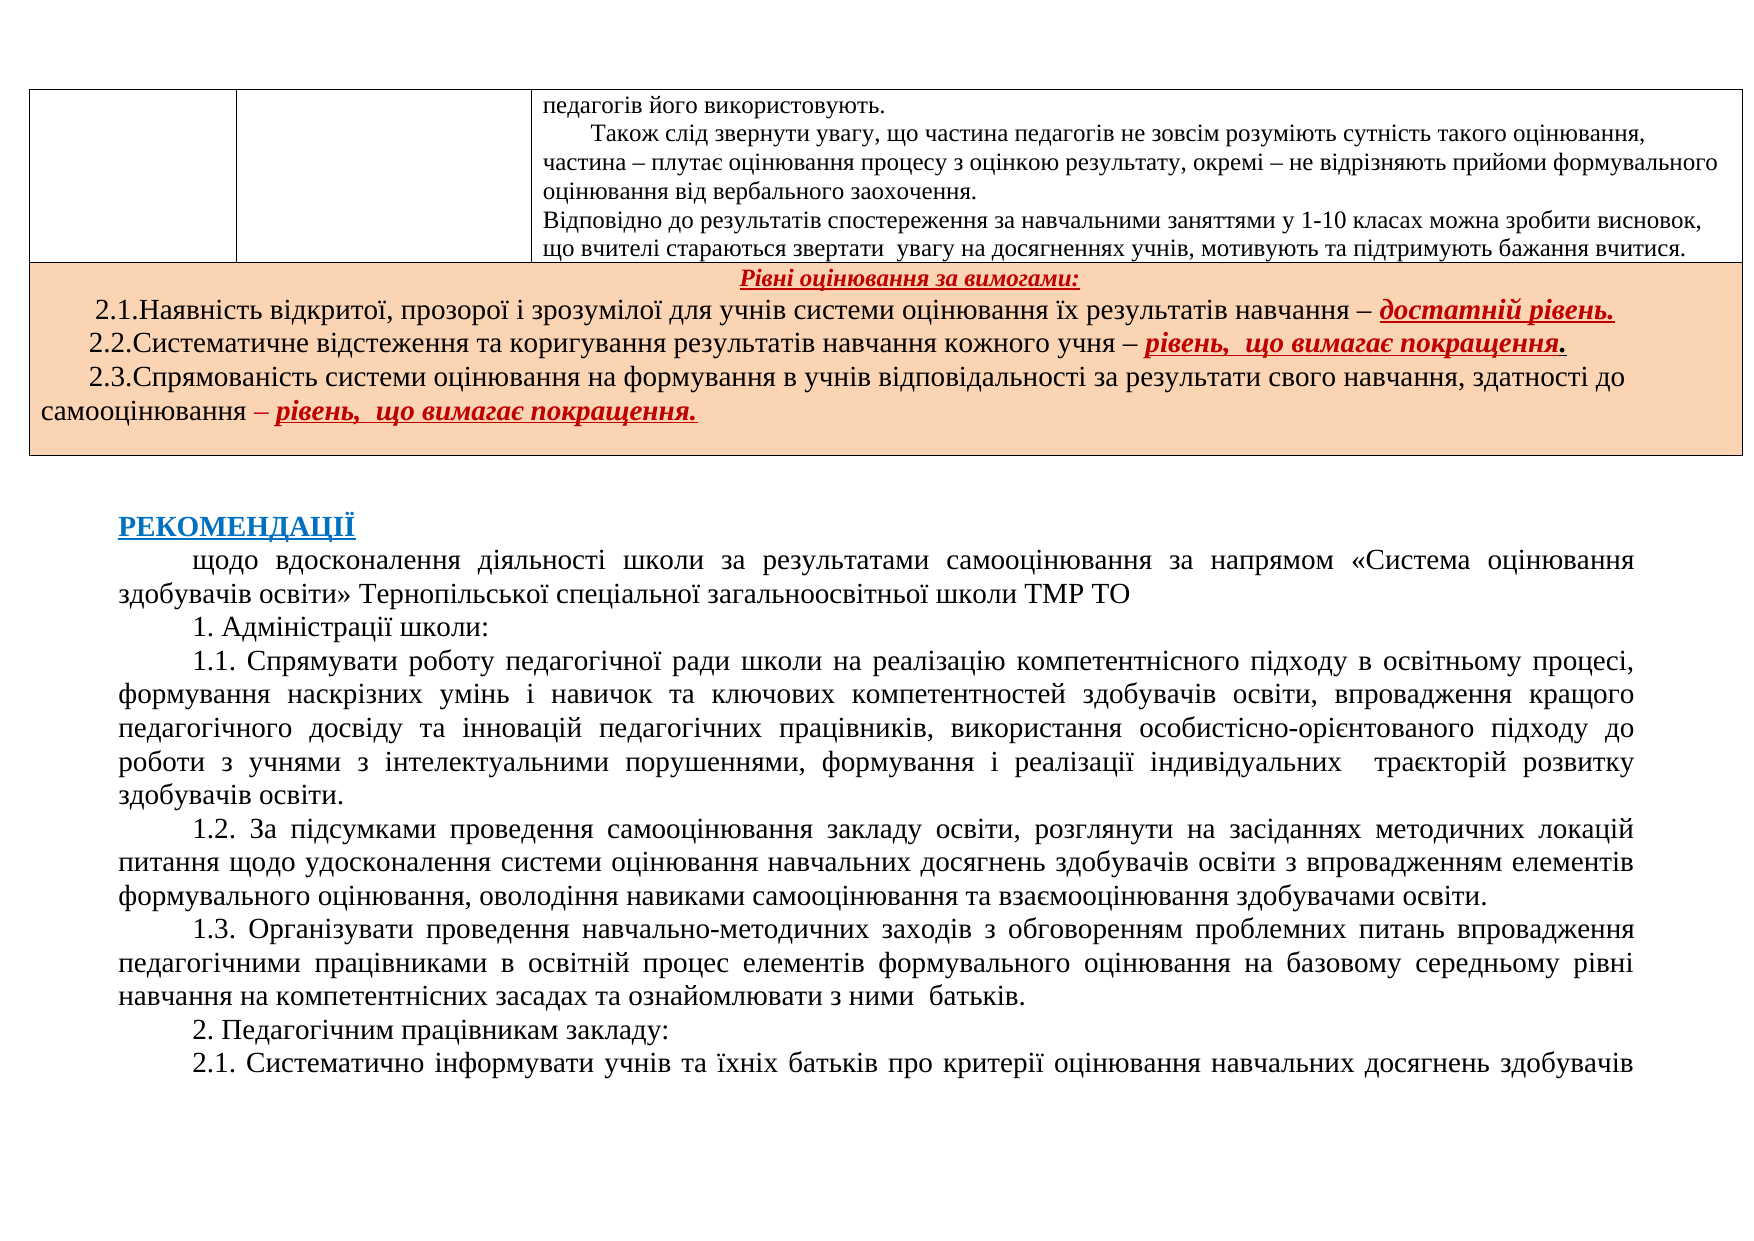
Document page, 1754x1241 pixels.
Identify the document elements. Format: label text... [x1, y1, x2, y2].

text 1.3. Організувати проведення навчально-методичних заходів з обговоренням проблемних питань впровадження педагогічними працівниками в освітній процес елементів формувального оцінювання на базовому середньому рівні навчання на компетентнісних засадах та ознайомлювати з ними батьків. [118, 911, 1636, 1012]
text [118, 1046, 1636, 1079]
text 2. Педагогічним працівникам закладу: [118, 1012, 1636, 1046]
text 1.1. Спрямувати роботу педагогічної ради школи на реалізацію компетентнісного підходу в освітньому процесі, формування наскрізних умінь і навичок та ключових компетентностей здобувачів освіти, впровадження кращого педагогічного досвіду та інновацій педагогічних працівників, використання особистісно-орієнтованого підходу до роботи з учнями з інтелектуальними порушеннями, формування і реалізації індивідуальних траєкторій розвитку здобувачів освіти. [118, 643, 1636, 811]
text щодо вдосконалення діяльності школи за результатами самооцінювання за напрямом «Система оцінювання здобувачів освіти» Тернопільської спеціальної загальноосвітньої школи ТМР ТО [118, 542, 1636, 609]
text 1. Адміністрації школи: [118, 609, 1636, 643]
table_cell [30, 90, 236, 262]
text 1.2. За підсумками проведення самооцінювання закладу освіти, розглянути на засіданнях методичних локацій питання щодо удосконалення системи оцінювання навчальних досягнень здобувачів освіти з впровадженням елементів формувального оцінювання, оволодіння навиками самооцінювання та взаємооцінювання здобувачами освіти. [118, 811, 1636, 911]
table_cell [237, 90, 531, 262]
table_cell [532, 90, 1742, 262]
table_cell Рівні оцінювання за вимогами: 2.1.Наявність відкритої, прозорої і зрозумілої для учнів системи оцінювання їх результатів навчання – достатній рівень. 2.2.Систематичне відстеження та коригування результатів навчання кожного учня – рівень, що вимагає покращення. 2.3.Спрямованість системи оцінювання на формування в учнів відповідальності за результати свого навчання, здатності до самооцінювання – рівень, що вимагає покращення. [30, 263, 1742, 455]
text РЕКОМЕНДАЦІЇ [118, 509, 1636, 542]
